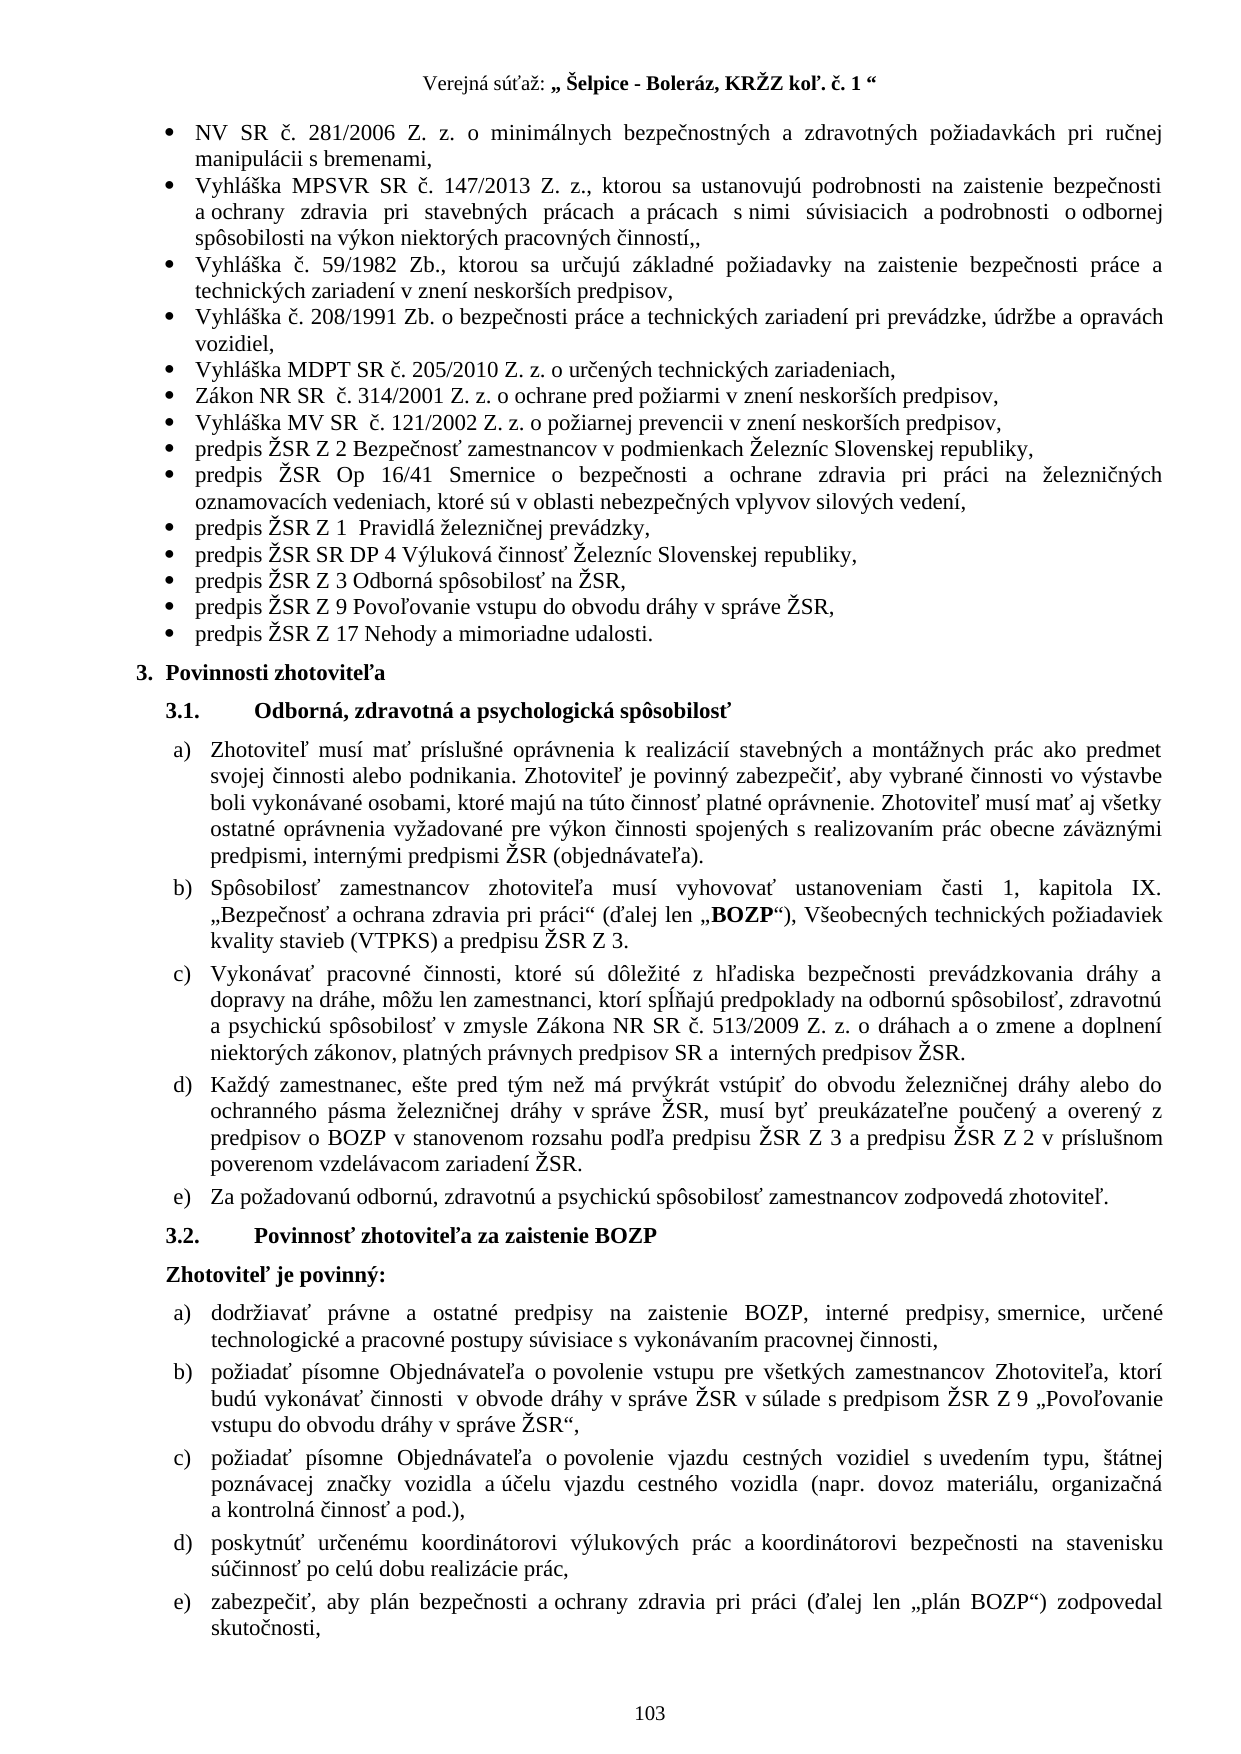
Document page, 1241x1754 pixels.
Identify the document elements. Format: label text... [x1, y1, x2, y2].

list predpis ŽSR Z 17 Nehody a mimoriadne udalosti. [165, 620, 1163, 646]
list predpis ŽSR SR DP 4 Výluková činnosť Železníc Slovenskej republiky, [165, 541, 1163, 567]
list zabezpečiť, aby plán bezpečnosti a ochrany zdravia pri práci (ďalej len „plán BOZP“) zodpovedal skutočnosti, [173, 1588, 1163, 1641]
list Zákon NR SR č. 314/2001 Z. z. o ochrane pred požiarmi v znení neskorších predpisov, [165, 382, 1163, 409]
list Povinnosti zhotoviteľa [136, 658, 1163, 685]
list Odborná, zdravotná a psychologická spôsobilosť [165, 697, 1163, 724]
list Za požadovanú odbornú, zdravotnú a psychickú spôsobilosť zamestnancov zodpovedá zhotoviteľ. [173, 1183, 1163, 1209]
list predpis ŽSR Op 16/41 Smernice o bezpečnosti a ochrane zdravia pri práci na železničných oznamovacích vedeniach, ktoré sú v oblasti nebezpečných vplyvov silových vedení, [165, 462, 1163, 514]
list požiadať písomne Objednávateľa o povolenie vstupu pre všetkých zamestnancov Zhotoviteľa, ktorí budú vykonávať činnosti v obvode dráhy v správe ŽSR v súlade s predpisom ŽSR Z 9 „Povoľovanie vstupu do obvodu dráhy v správe ŽSR“, [173, 1358, 1163, 1437]
list NV SR č. 281/2006 Z. z. o minimálnych bezpečnostných a zdravotných požiadavkách pri ručnej manipulácii s bremenami, [165, 119, 1163, 172]
list Zhotoviteľ musí mať príslušné oprávnenia k realizácií stavebných a montážnych prác ako predmet svojej činnosti alebo podnikania. Zhotoviteľ je povinný zabezpečiť, aby vybrané činnosti vo výstavbe boli vykonávané osobami, ktoré majú na túto činnosť platné oprávnenie. Zhotoviteľ musí mať aj všetky ostatné oprávnenia vyžadované pre výkon činnosti spojených s realizovaním prác obecne záväznými predpismi, internými predpismi ŽSR (objednávateľa). [173, 736, 1163, 868]
list predpis ŽSR Z 2 Bezpečnosť zamestnancov v podmienkach Železníc Slovenskej republiky, [165, 435, 1163, 462]
list požiadať písomne Objednávateľa o povolenie vjazdu cestných vozidiel s uvedením typu, štátnej poznávacej značky vozidla a účelu vjazdu cestného vozidla (napr. dovoz materiálu, organizačná a kontrolná činnosť a pod.), [173, 1444, 1163, 1523]
list predpis ŽSR Z 9 Povoľovanie vstupu do obvodu dráhy v správe ŽSR, [165, 593, 1163, 620]
list Vyhláška MPSVR SR č. 147/2013 Z. z., ktorou sa ustanovujú podrobnosti na zaistenie bezpečnosti a ochrany zdravia pri stavebných prácach a prácach s nimi súvisiacich a podrobnosti o odbornej spôsobilosti na výkon niektorých pracovných činností,, [165, 172, 1163, 251]
list Vykonávať pracovné činnosti, ktoré sú dôležité z hľadiska bezpečnosti prevádzkovania dráhy a dopravy na dráhe, môžu len zamestnanci, ktorí spĺňajú predpoklady na odbornú spôsobilosť, zdravotnú a psychickú spôsobilosť v zmysle Zákona NR SR č. 513/2009 Z. z. o dráhach a o zmene a doplnení niektorých zákonov, platných právnych predpisov SR a interných predpisov ŽSR. [173, 959, 1163, 1065]
list Každý zamestnanec, ešte pred tým než má prvýkrát vstúpiť do obvodu železničnej dráhy alebo do ochranného pásma železničnej dráhy v správe ŽSR, musí byť preukázateľne poučený a overený z predpisov o BOZP v stanovenom rozsahu podľa predpisu ŽSR Z 3 a predpisu ŽSR Z 2 v príslušnom poverenom vzdelávacom zariadení ŽSR. [173, 1071, 1163, 1177]
list Povinnosť zhotoviteľa za zaistenie BOZP [165, 1222, 1163, 1248]
list predpis ŽSR Z 3 Odborná spôsobilosť na ŽSR, [165, 567, 1163, 593]
list Vyhláška MDPT SR č. 205/2010 Z. z. o určených technických zariadeniach, [165, 356, 1163, 382]
list Spôsobilosť zamestnancov zhotoviteľa musí vyhovovať ustanoveniam časti 1, kapitola IX. „Bezpečnosť a ochrana zdravia pri práci“ (ďalej len „BOZP“), Všeobecných technických požiadaviek kvality stavieb (VTPKS) a predpisu ŽSR Z 3. [173, 874, 1163, 953]
list Vyhláška č. 208/1991 Zb. o bezpečnosti práce a technických zariadení pri prevádzke, údržbe a opravách vozidiel, [165, 303, 1163, 356]
list predpis ŽSR Z 1 Pravidlá železničnej prevádzky, [165, 514, 1163, 541]
list dodržiavať právne a ostatné predpisy na zaistenie BOZP, interné predpisy, smernice, určené technologické a pracovné postupy súvisiace s vykonávaním pracovnej činnosti, [173, 1299, 1163, 1352]
list poskytnúť určenému koordinátorovi výlukových prác a koordinátorovi bezpečnosti na stavenisku súčinnosť po celú dobu realizácie prác, [173, 1529, 1163, 1582]
text Zhotoviteľ je povinný: [165, 1261, 1163, 1287]
list Vyhláška MV SR č. 121/2002 Z. z. o požiarnej prevencii v znení neskorších predpisov, [165, 409, 1163, 435]
list Vyhláška č. 59/1982 Zb., ktorou sa určujú základné požiadavky na zaistenie bezpečnosti práce a technických zariadení v znení neskorších predpisov, [165, 251, 1163, 303]
